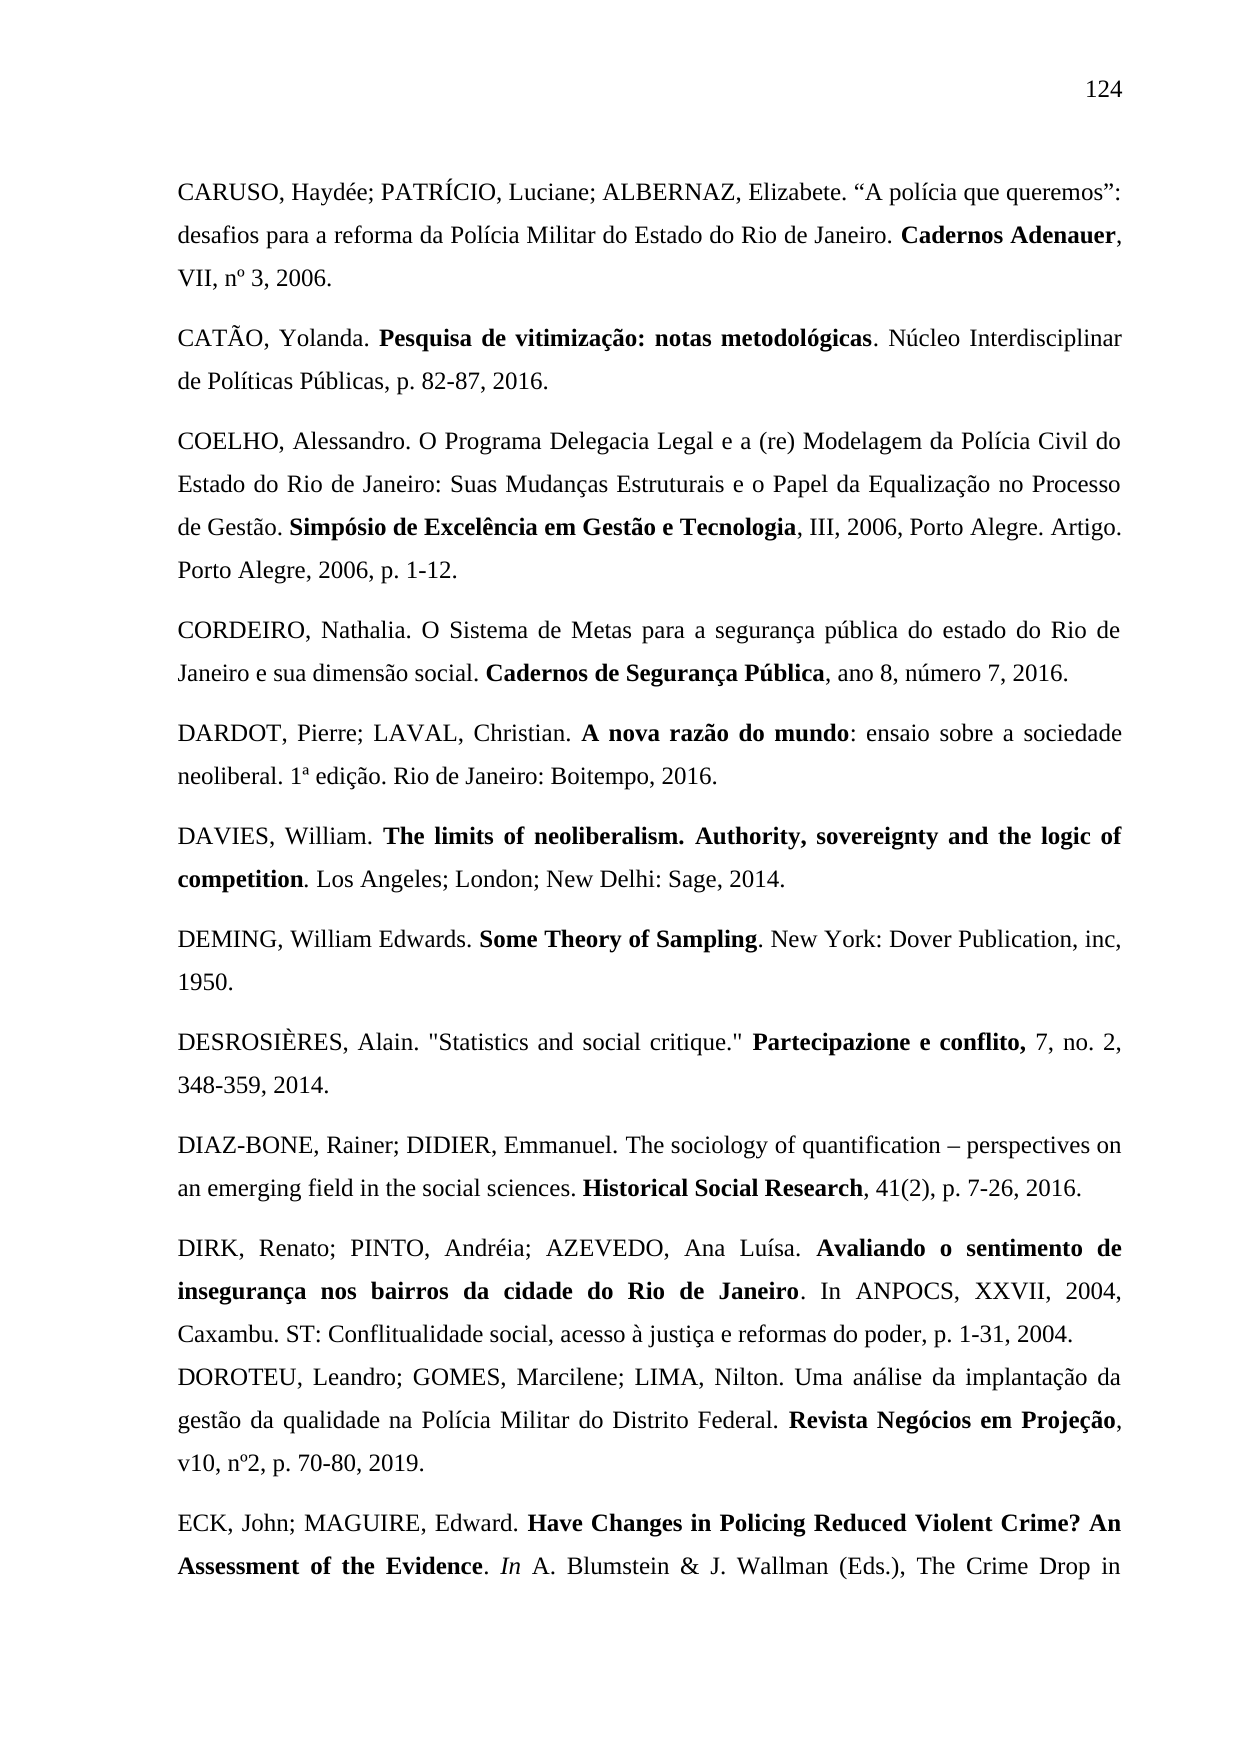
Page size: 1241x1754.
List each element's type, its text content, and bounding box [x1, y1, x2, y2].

text DOROTEU, Leandro; GOMES, Marcilene; LIMA, Nilton. Uma análise da implantação da gestão da qualidade na Polícia Militar do Distrito Federal. Revista Negócios em Projeção, v10, nº2, p. 70-80, 2019. [177, 1362, 1122, 1477]
text DIRK, Renato; PINTO, Andréia; AZEVEDO, Ana Luísa. Avaliando o sentimento de insegurança nos bairros da cidade do Rio de Janeiro. In ANPOCS, XXVII, 2004, Caxambu. ST: Conflitualidade social, acesso à justiça e reformas do poder, p. 1-31, 2004. [177, 1233, 1122, 1348]
text DARDOT, Pierre; LAVAL, Christian. A nova razão do mundo: ensaio sobre a sociedade neoliberal. 1ª edição. Rio de Janeiro: Boitempo, 2016. [177, 718, 1122, 790]
text DEMING, William Edwards. Some Theory of Sampling. New York: Dover Publication, inc, 1950. [177, 924, 1122, 996]
text CARUSO, Haydée; PATRÍCIO, Luciane; ALBERNAZ, Elizabete. “A polícia que queremos”: desafios para a reforma da Polícia Militar do Estado do Rio de Janeiro. Cadernos Adenauer, VII, nº 3, 2006. [177, 177, 1122, 292]
text DESROSIÈRES, Alain. "Statistics and social critique." Partecipazione e conflito, 7, no. 2, 348-359, 2014. [177, 1027, 1122, 1099]
text DAVIES, William. The limits of neoliberalism. Authority, sovereignty and the logic of competition. Los Angeles; London; New Delhi: Sage, 2014. [177, 821, 1122, 893]
text DIAZ-BONE, Rainer; DIDIER, Emmanuel. The sociology of quantification – perspectives on an emerging field in the social sciences. Historical Social Research, 41(2), p. 7-26, 2016. [177, 1130, 1122, 1202]
text COELHO, Alessandro. O Programa Delegacia Legal e a (re) Modelagem da Polícia Civil do Estado do Rio de Janeiro: Suas Mudanças Estruturais e o Papel da Equalização no Processo de Gestão. Simpósio de Excelência em Gestão e Tecnologia, III, 2006, Porto Alegre. Artigo. Porto Alegre, 2006, p. 1-12. [177, 426, 1122, 584]
text CORDEIRO, Nathalia. O Sistema de Metas para a segurança pública do estado do Rio de Janeiro e sua dimensão social. Cadernos de Segurança Pública, ano 8, número 7, 2016. [177, 615, 1122, 687]
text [177, 1508, 1122, 1580]
text CATÃO, Yolanda. Pesquisa de vitimização: notas metodológicas. Núcleo Interdisciplinar de Políticas Públicas, p. 82-87, 2016. [177, 323, 1122, 395]
